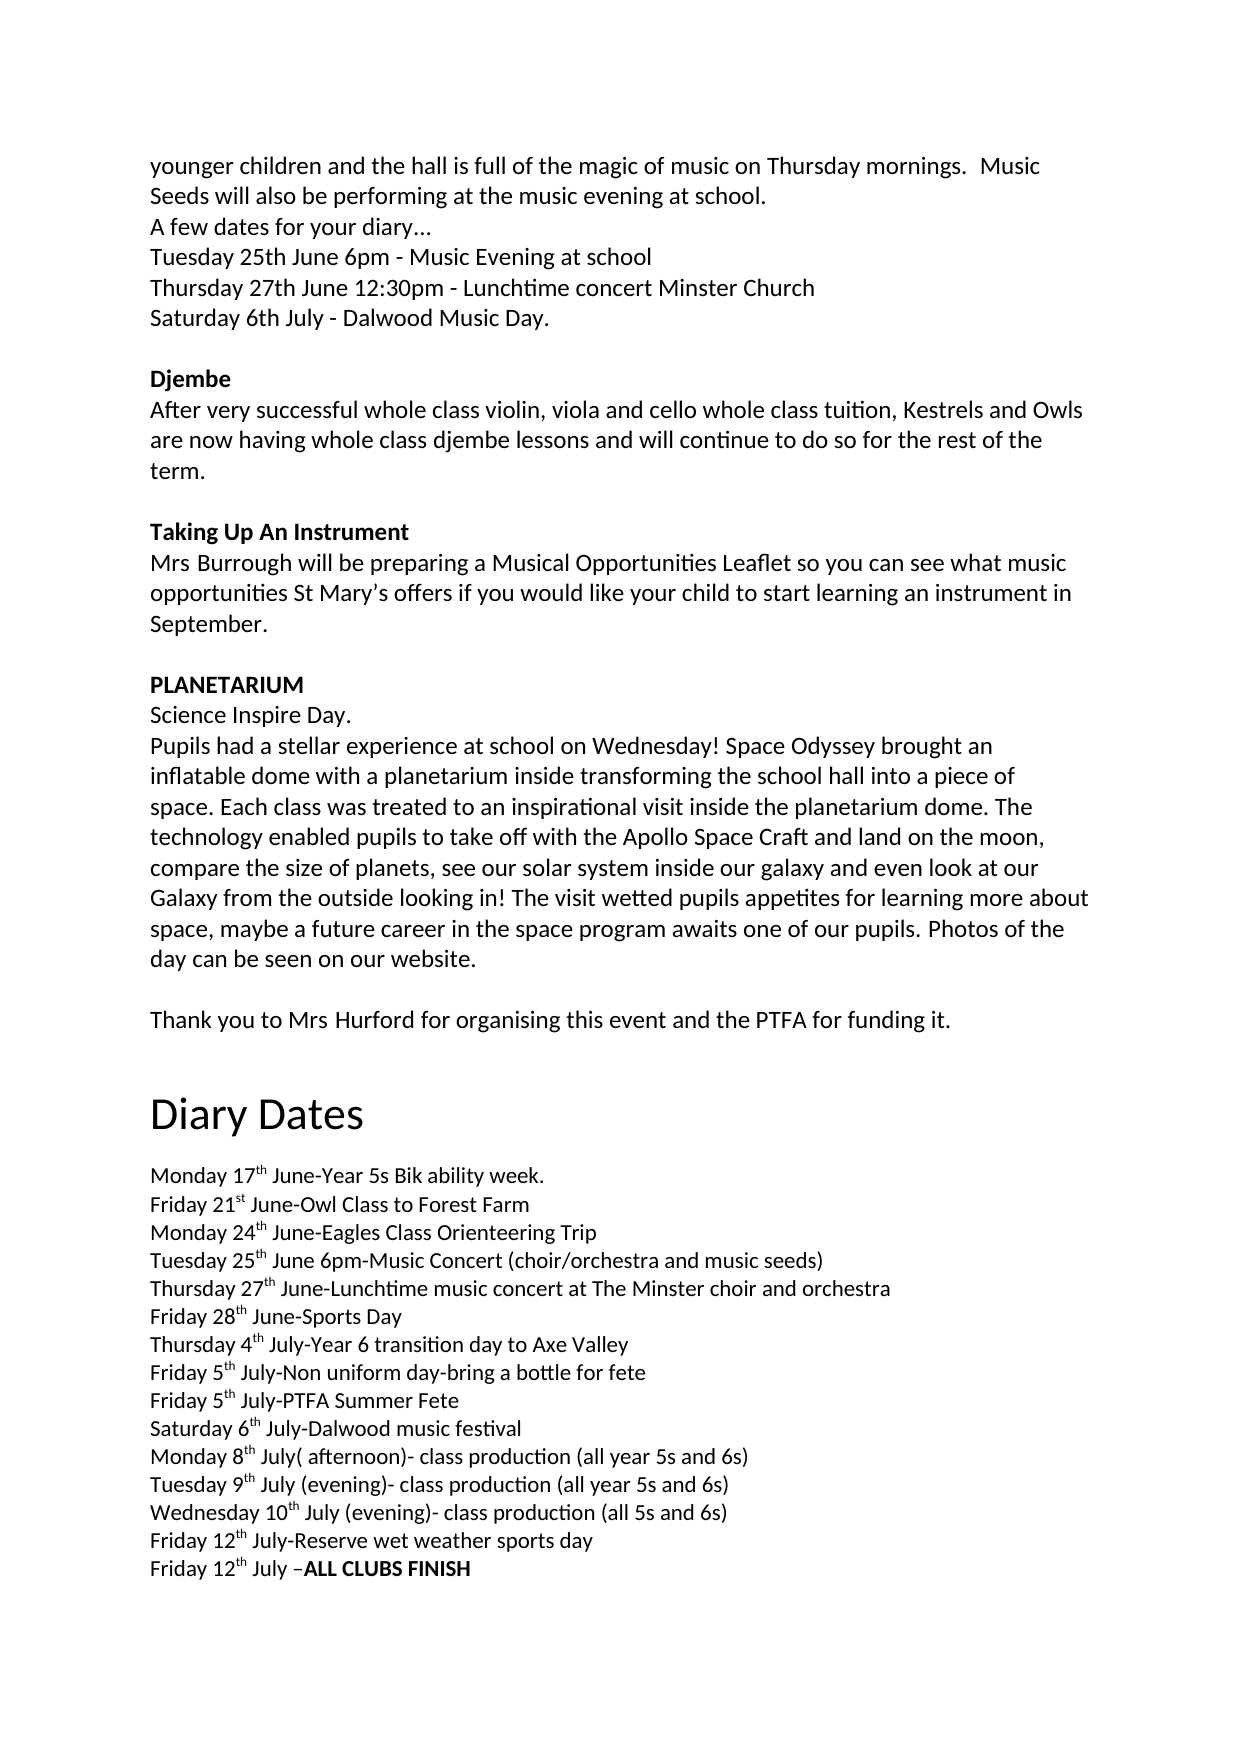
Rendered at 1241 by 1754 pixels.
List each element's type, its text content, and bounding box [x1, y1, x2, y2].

text Diary Dates [150, 1085, 1090, 1141]
text Friday 12th July –ALL CLUBS FINISH [150, 1554, 1090, 1582]
text Saturday 6th July-Dalwood music festival [150, 1414, 1090, 1442]
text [150, 150, 1090, 211]
text Friday 21st June-Owl Class to Forest Farm [150, 1190, 1090, 1218]
text Friday 12th July-Reserve wet weather sports day [150, 1526, 1090, 1554]
text Tuesday 9th July (evening)- class production (all year 5s and 6s) [150, 1470, 1090, 1498]
text Wednesday 10th July (evening)- class production (all 5s and 6s) [150, 1498, 1090, 1526]
text Pupils had a stellar experience at school on Wednesday! Space Odyssey brought an inflatable dome with a planetarium inside transforming the school hall into a piece of space. Each class was treated to an inspirational visit inside the planetarium dome. The technology enabled pupils to take off with the Apollo Space Craft and land on the moon, compare the size of planets, see our solar system inside our galaxy and even look at our Galaxy from the outside looking in! The visit wetted pupils appetites for learning more about space, maybe a future career in the space program awaits one of our pupils. Photos of the day can be seen on our website. [150, 730, 1090, 974]
text Saturday 6th July - Dalwood Music Day. [150, 303, 1090, 333]
text Thursday 27th June 12:30pm - Lunchtime concert Minster Church [150, 272, 1090, 303]
text Mrs Burrough will be preparing a Musical Opportunities Leaflet so you can see what music opportunities St Mary’s offers if you would like your child to start learning an instrument in September. [150, 547, 1090, 638]
text Tuesday 25th June 6pm - Music Evening at school [150, 242, 1090, 272]
text Tuesday 25th June 6pm-Music Concert (choir/orchestra and music seeds) [150, 1246, 1090, 1274]
text Friday 5th July-Non uniform day-bring a bottle for fete [150, 1358, 1090, 1386]
text A few dates for your diary... [150, 211, 1090, 242]
text Monday 8th July( afternoon)- class production (all year 5s and 6s) [150, 1442, 1090, 1470]
text Monday 24th June-Eagles Class Orienteering Trip [150, 1218, 1090, 1246]
text Friday 5th July-PTFA Summer Fete [150, 1386, 1090, 1414]
text Taking Up An Instrument [150, 516, 1090, 547]
text After very successful whole class violin, viola and cello whole class tuition, Kestrels and Owls are now having whole class djembe lessons and will continue to do so for the rest of the term. [150, 394, 1090, 486]
text Science Inspire Day. [150, 699, 1090, 730]
text Friday 28th June-Sports Day [150, 1302, 1090, 1330]
text PLANETARIUM [150, 669, 1090, 699]
text Monday 17th June-Year 5s Bik ability week. [150, 1162, 1090, 1190]
text Thank you to Mrs Hurford for organising this event and the PTFA for funding it. [150, 1004, 1090, 1035]
text Thursday 27th June-Lunchtime music concert at The Minster choir and orchestra [150, 1274, 1090, 1302]
text Djembe [150, 364, 1090, 394]
text Thursday 4th July-Year 6 transition day to Axe Valley [150, 1330, 1090, 1358]
